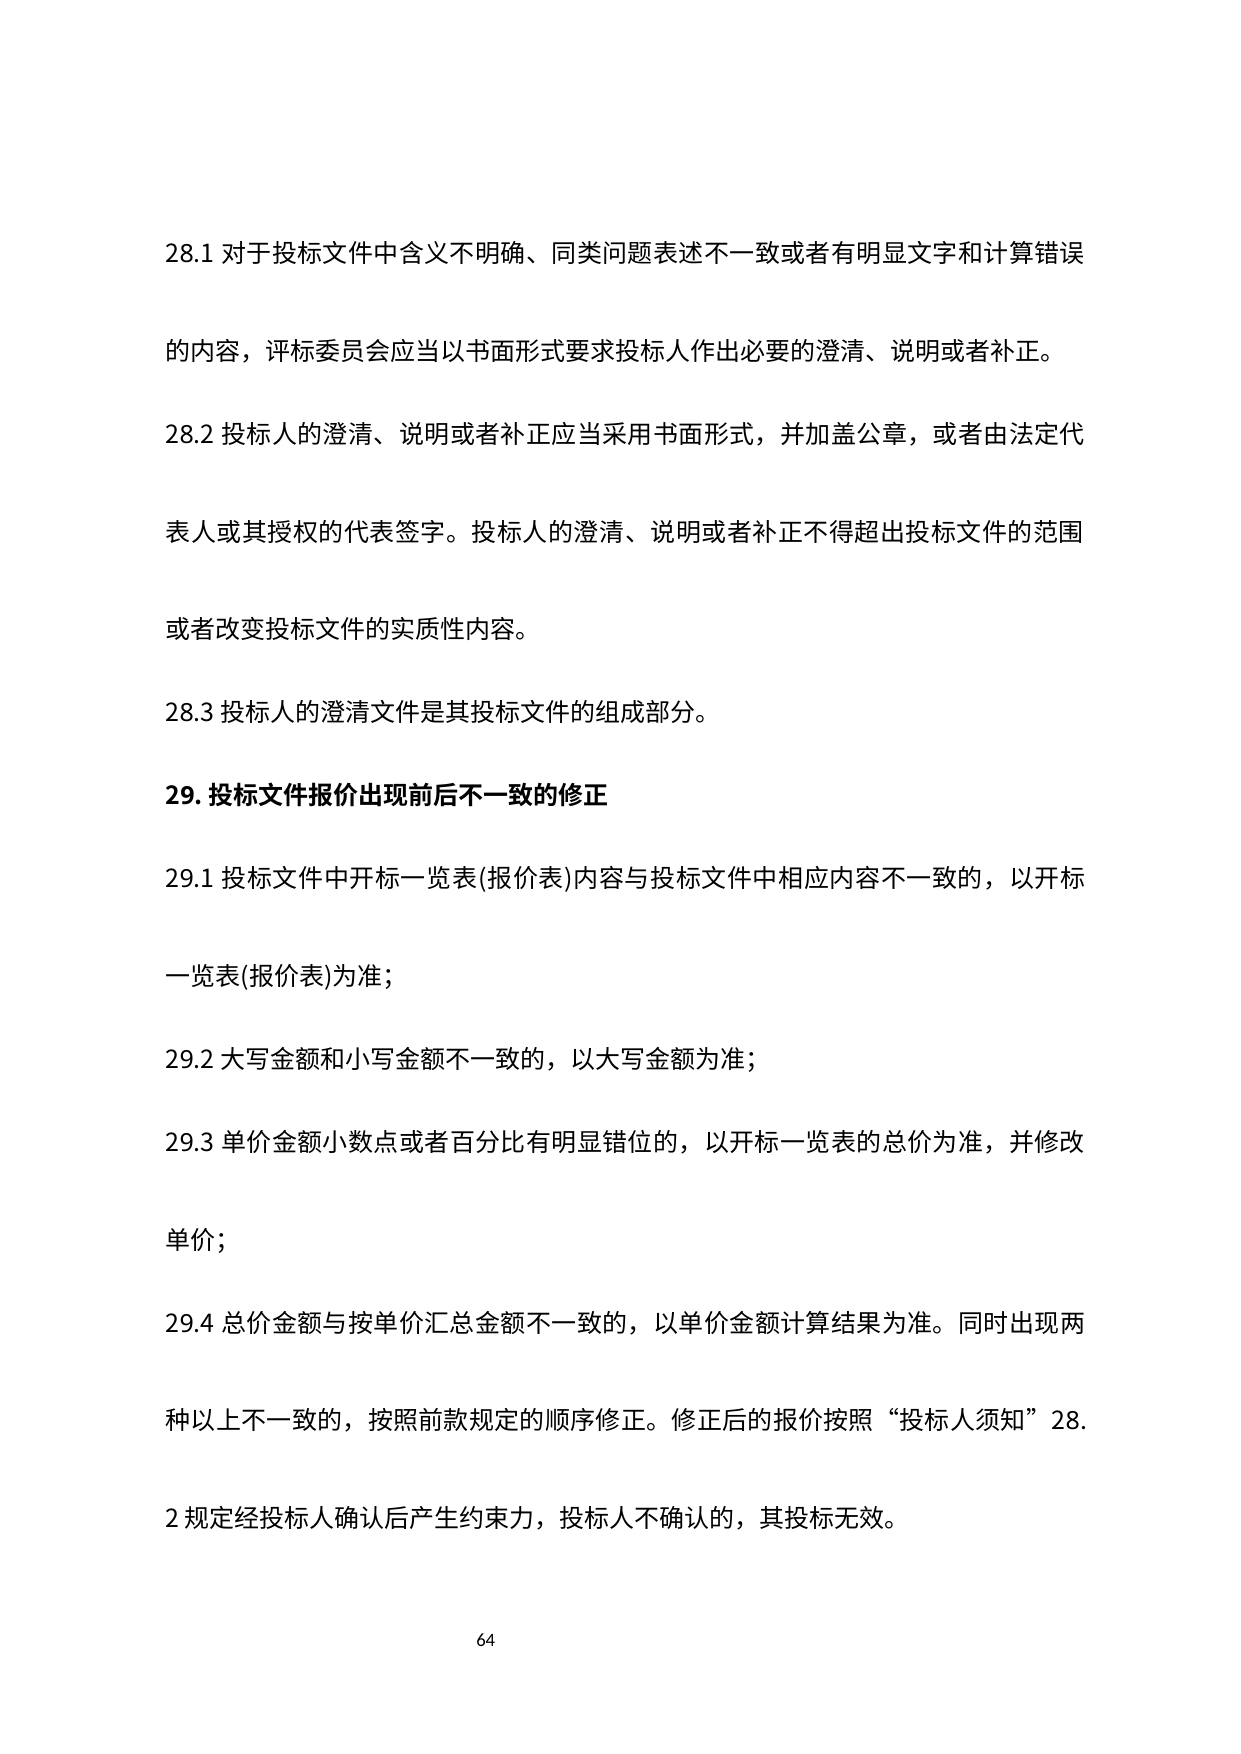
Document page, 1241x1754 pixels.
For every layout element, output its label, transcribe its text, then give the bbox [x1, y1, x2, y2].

text 29.2 大写金额和小写金额不一致的，以大写金额为准； [165, 1025, 1087, 1090]
text 28.1 对于投标文件中含义不明确、同类问题表述不一致或者有明显文字和计算错误的内容，评标委员会应当以书面形式要求投标人作出必要的澄清、说明或者补正。 [165, 219, 1087, 382]
text 29.3 单价金额小数点或者百分比有明显错位的，以开标一览表的总价为准，并修改单价； [165, 1108, 1087, 1271]
text 28.3 投标人的澄清文件是其投标文件的组成部分。 [165, 678, 1087, 743]
text 29.4 总价金额与按单价汇总金额不一致的，以单价金额计算结果为准。同时出现两种以上不一致的，按照前款规定的顺序修正。修正后的报价按照“投标人须知”28.2规定经投标人确认后产生约束力，投标人不确认的，其投标无效。 [165, 1289, 1087, 1549]
text 29.1 投标文件中开标一览表(报价表)内容与投标文件中相应内容不一致的，以开标一览表(报价表)为准； [165, 844, 1087, 1007]
text 29. 投标文件报价出现前后不一致的修正 [165, 761, 1087, 826]
text 28.2 投标人的澄清、说明或者补正应当采用书面形式，并加盖公章，或者由法定代表人或其授权的代表签字。投标人的澄清、说明或者补正不得超出投标文件的范围或者改变投标文件的实质性内容。 [165, 400, 1087, 660]
